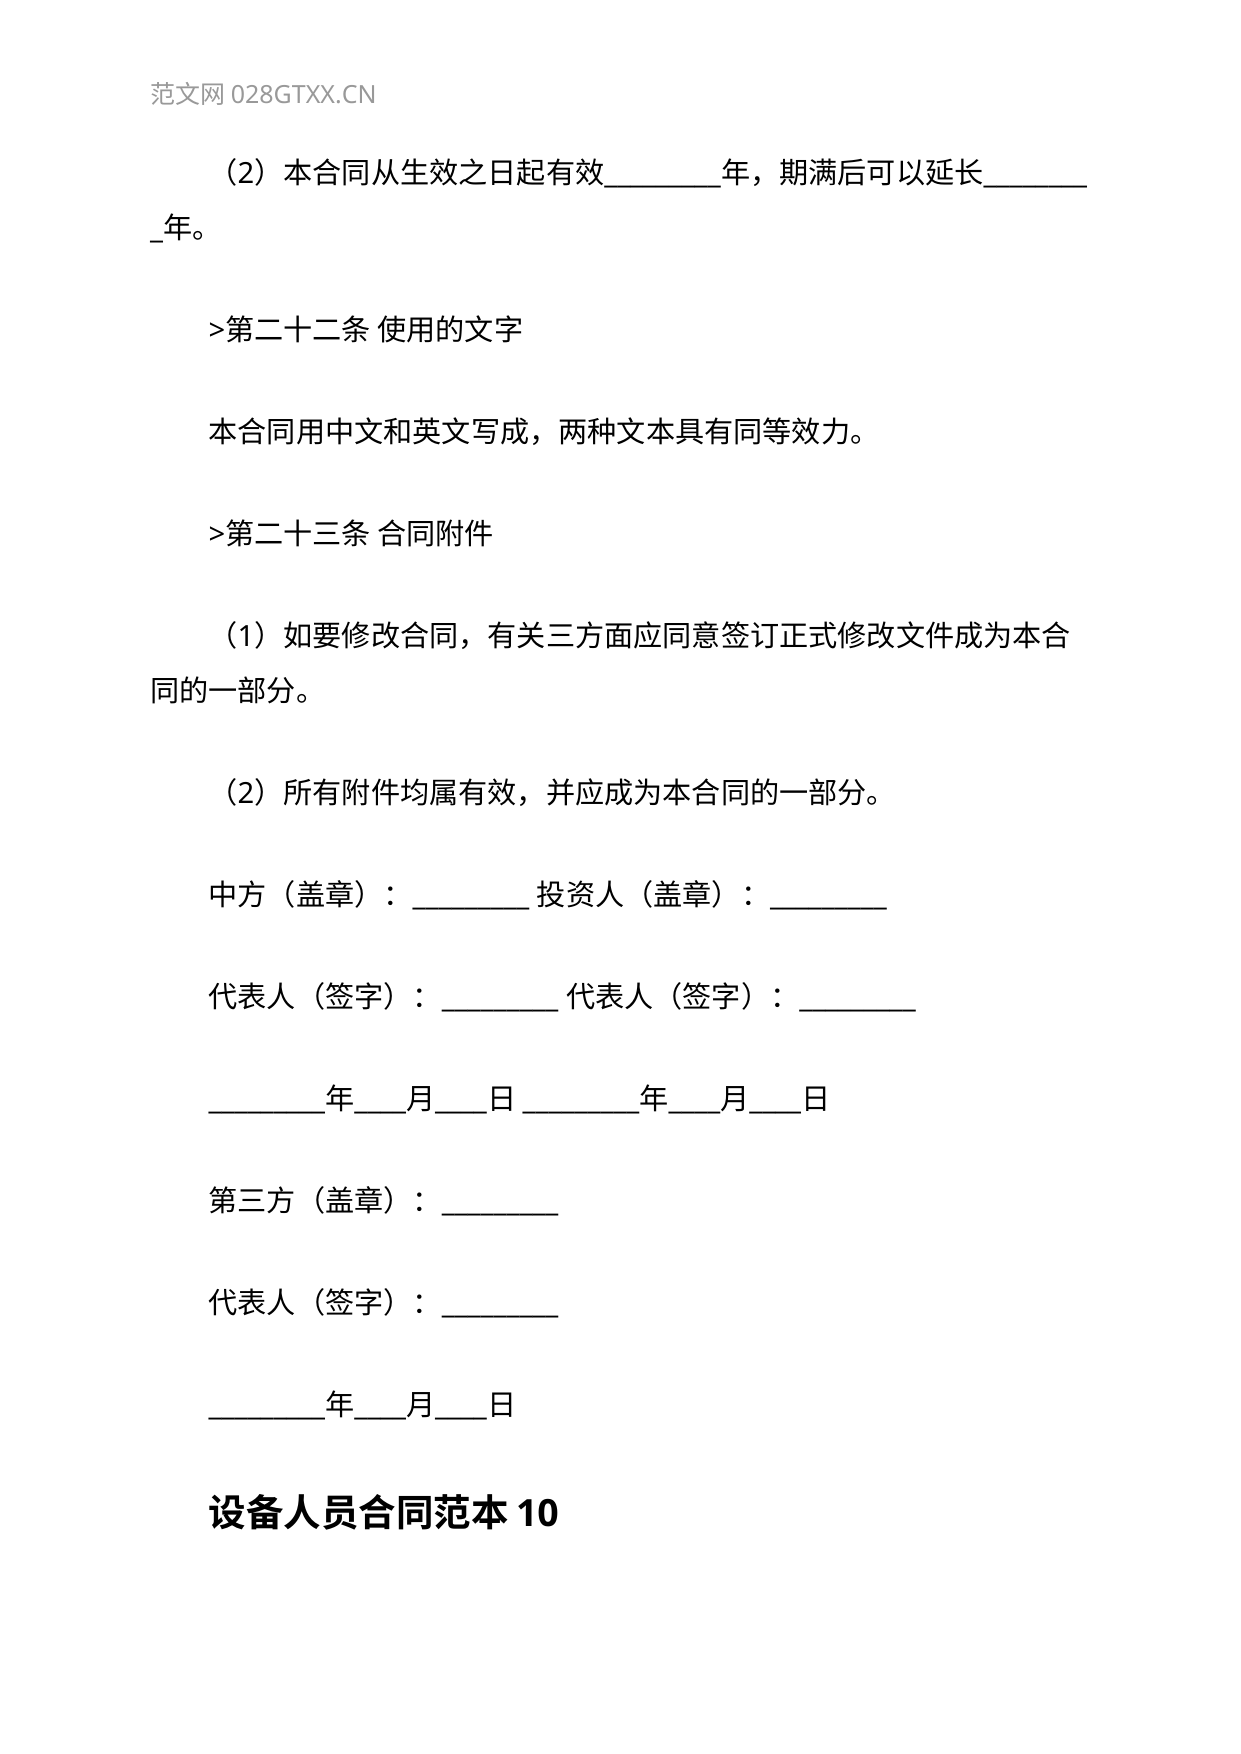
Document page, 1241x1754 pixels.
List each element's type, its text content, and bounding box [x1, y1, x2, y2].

text >第二十二条 使用的文字 [150, 307, 1090, 349]
text >第二十三条 合同附件 [150, 511, 1090, 553]
text （2）所有附件均属有效，并应成为本合同的一部分。 [150, 769, 1090, 812]
text 第三方（盖章）：_________ [150, 1177, 1090, 1220]
text 代表人（签字）：_________ 代表人（签字）：_________ [150, 973, 1090, 1016]
text _________年____月____日 _________年____月____日 [150, 1075, 1090, 1118]
text 中方（盖章）：_________ 投资人（盖章）：_________ [150, 871, 1090, 914]
text _________年____月____日 [150, 1381, 1090, 1424]
text 代表人（签字）：_________ [150, 1279, 1090, 1322]
text 设备人员合同范本10 [150, 1483, 1090, 1538]
text （2）本合同从生效之日起有效_________年，期满后可以延长_________年。 [150, 150, 1090, 247]
text （1）如要修改合同，有关三方面应同意签订正式修改文件成为本合同的一部分。 [150, 613, 1090, 710]
text 本合同用中文和英文写成，两种文本具有同等效力。 [150, 409, 1090, 451]
